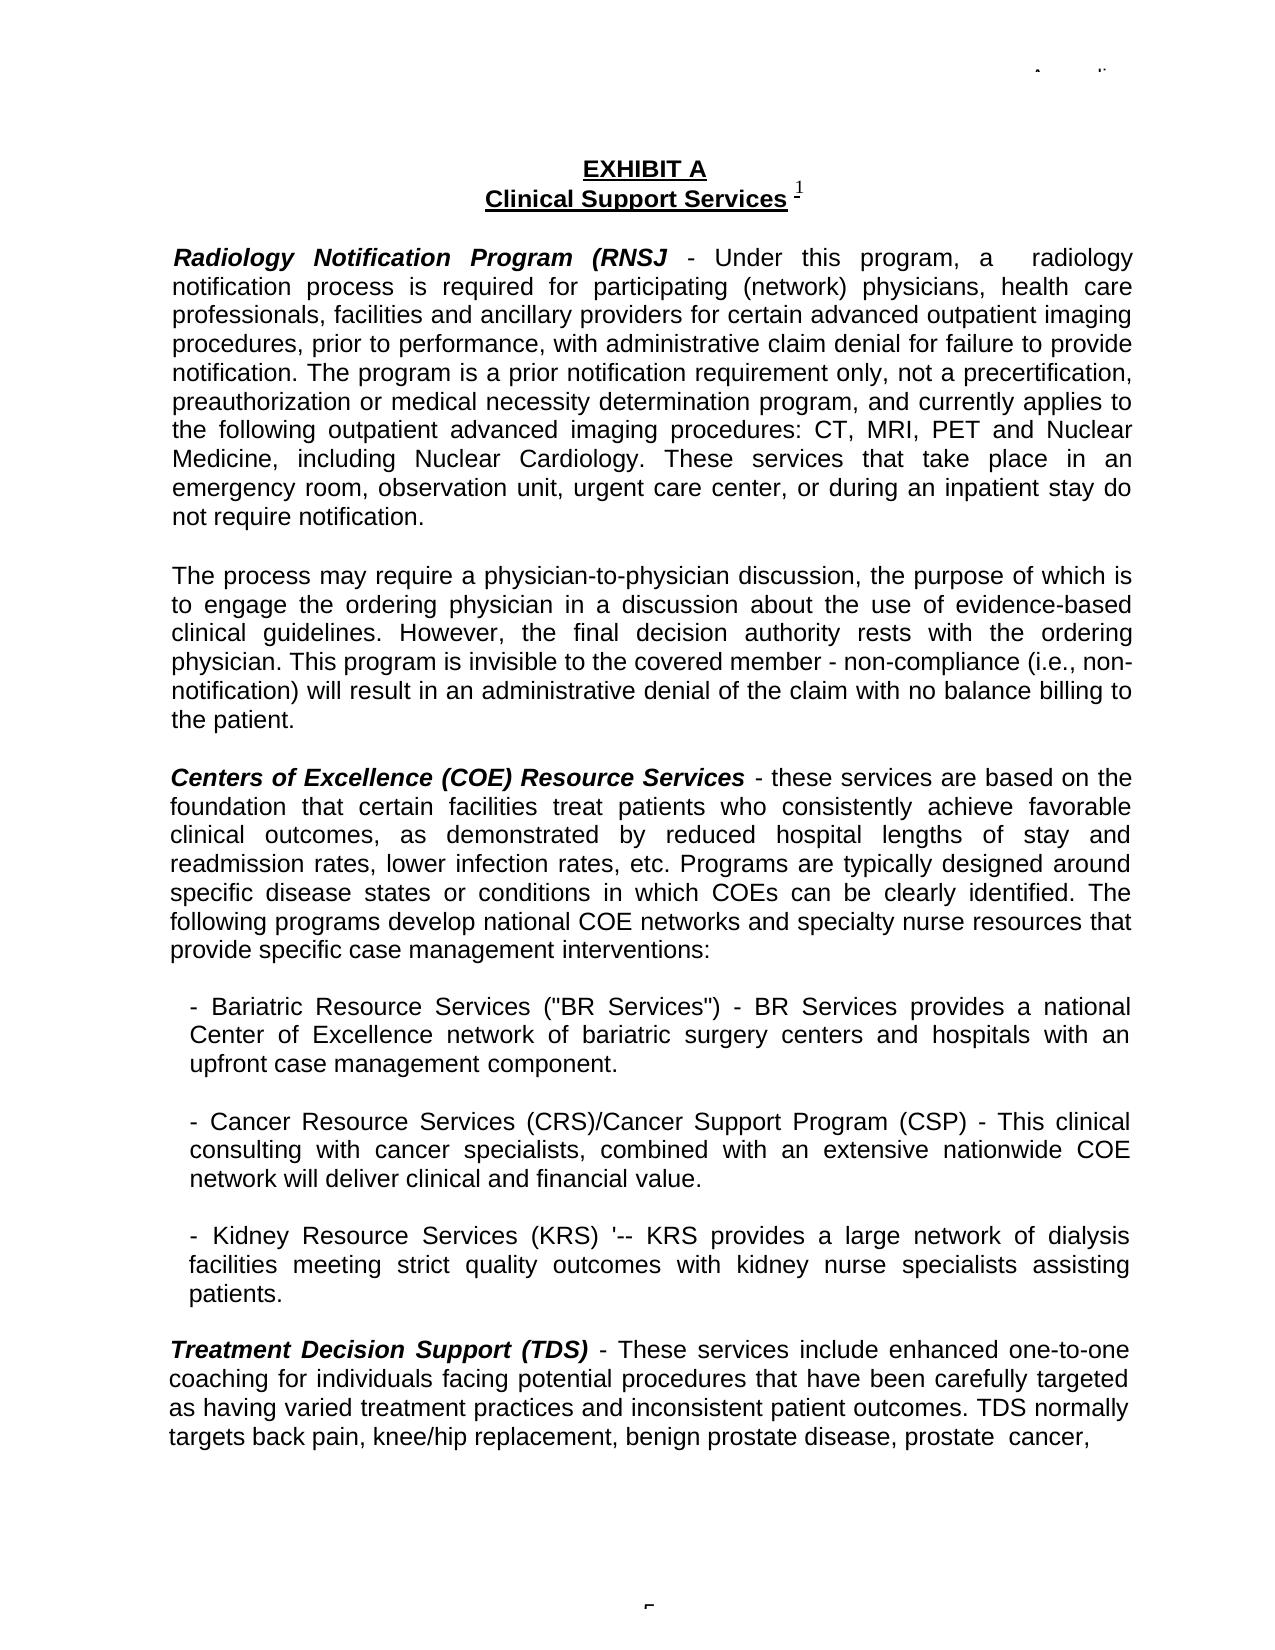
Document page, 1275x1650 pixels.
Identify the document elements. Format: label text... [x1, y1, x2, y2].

text Centers of Excellence (COE) Resource Services - these services are based on the foundation that certain facilities treat patients who consistently achieve favorable clinical outcomes, as demonstrated by reduced hospital lengths of stay and readmission rates, lower infection rates, etc. Programs are typically designed around specific disease states or conditions in which COEs can be clearly identified. The following programs develop national COE networks and specialty nurse resources that provide specific case management interventions: [170, 763, 1133, 964]
text Radiology Notification Program (RNSJ - Under this program, a radiology notification process is required for participating (network) physicians, health care professionals, facilities and ancillary providers for certain advanced outpatient imaging procedures, prior to performance, with administrative claim denial for failure to provide notification. The program is a prior notification requirement only, not a precertification, preauthorization or medical necessity determination program, and currently applies to the following outpatient advanced imaging procedures: CT, MRI, PET and Nuclear Medicine, including Nuclear Cardiology. These services that take place in an emergency room, observation unit, urgent care center, or during an inpatient stay do not require notification. [172, 243, 1134, 531]
text Treatment Decision Support (TDS) - These services include enhanced one-to-one coaching for individuals facing potential procedures that have been carefully targeted as having varied treatment practices and inconsistent patient outcomes. TDS normally targets back pain, knee/hip replacement, benign prostate disease, prostate cancer, [169, 1335, 1131, 1450]
text The process may require a physician-to-physician discussion, the purpose of which is to engage the ordering physician in a discussion about the use of evidence-based clinical guidelines. However, the final decision authority rests with the ordering physician. This program is invisible to the covered member - non-compliance (i.e., non-notification) will result in an administrative denial of the claim with no balance billing to the patient. [171, 561, 1134, 733]
list Bariatric Resource Services ("BR Services") - BR Services provides a national Center of Excellence network of bariatric surgery centers and hospitals with an upfront case management component. [189, 992, 1132, 1078]
text Clinical Support Services 1 [37, 182, 1252, 214]
list Kidney Resource Services (KRS) '-- KRS provides a large network of dialysis facilities meeting strict quality outcomes with kidney nurse specialists assisting patients. [188, 1221, 1131, 1307]
list Cancer Resource Services (CRS)/Cancer Support Program (CSP) - This clinical consulting with cancer specialists, combined with an extensive nationwide COE network will deliver clinical and financial value. [189, 1107, 1132, 1193]
text EXHIBIT A [37, 157, 1252, 182]
